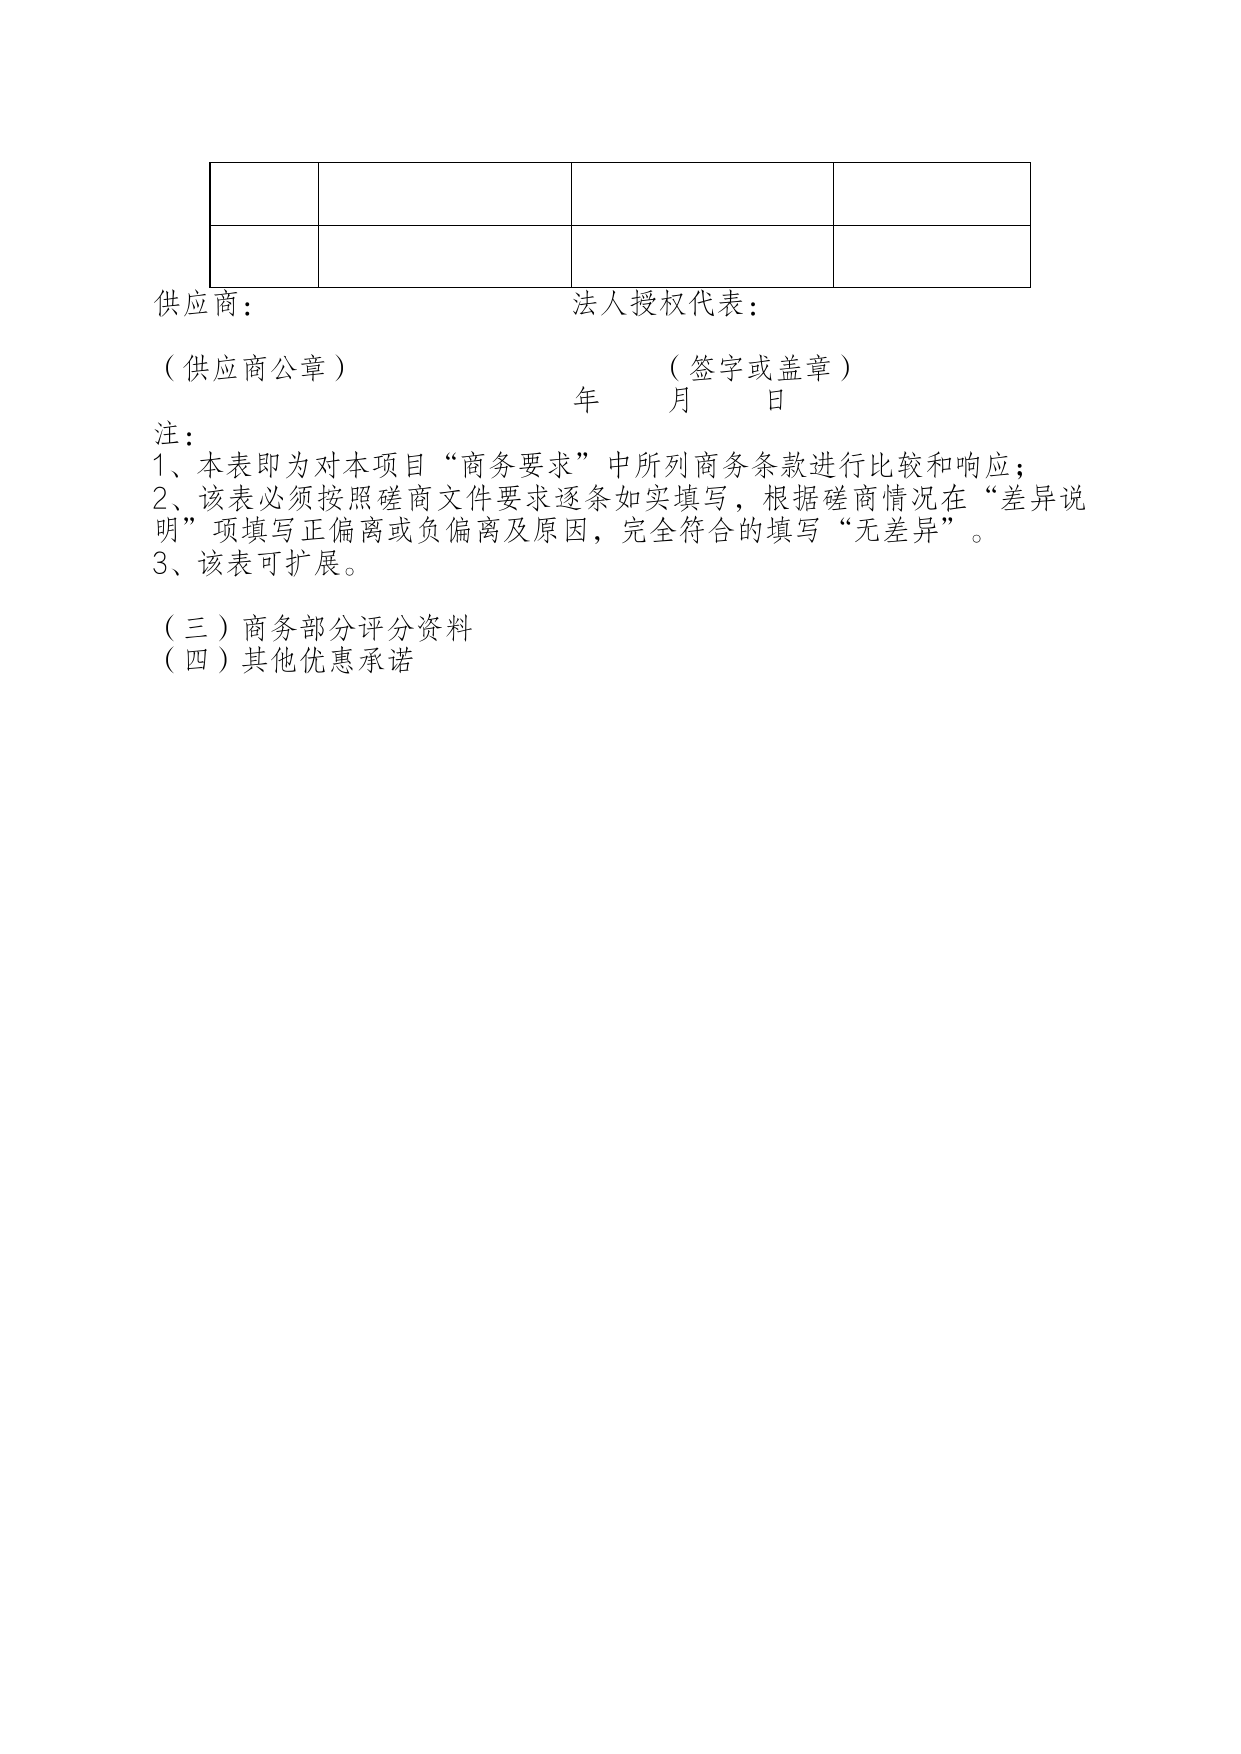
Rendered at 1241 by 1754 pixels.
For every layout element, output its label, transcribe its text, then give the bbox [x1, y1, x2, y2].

table_cell [211, 226, 318, 287]
text （四）其他优惠承诺 [152, 646, 1088, 678]
table_cell [211, 163, 318, 224]
table_cell [834, 226, 1030, 287]
text 2、该表必须按照磋商文件要求逐条如实填写，根据磋商情况在“差异说明”项填写正偏离或负偏离及原因，完全符合的填写“无差异”。 [152, 483, 1088, 548]
text 注： [152, 418, 1088, 451]
text 3、该表可扩展。 [152, 548, 1088, 581]
text 供应商： 法人授权代表： [152, 288, 1088, 321]
text 1、本表即为对本项目“商务要求”中所列商务条款进行比较和响应； [152, 451, 1088, 483]
table_cell [572, 226, 833, 287]
table_cell [319, 163, 571, 224]
table_cell [834, 163, 1030, 224]
table_cell [319, 226, 571, 287]
text （三）商务部分评分资料 [152, 613, 1088, 646]
text 年 月 日 [152, 386, 1088, 418]
table_cell [572, 163, 833, 224]
text （供应商公章） （签字或盖章） [152, 353, 1088, 386]
